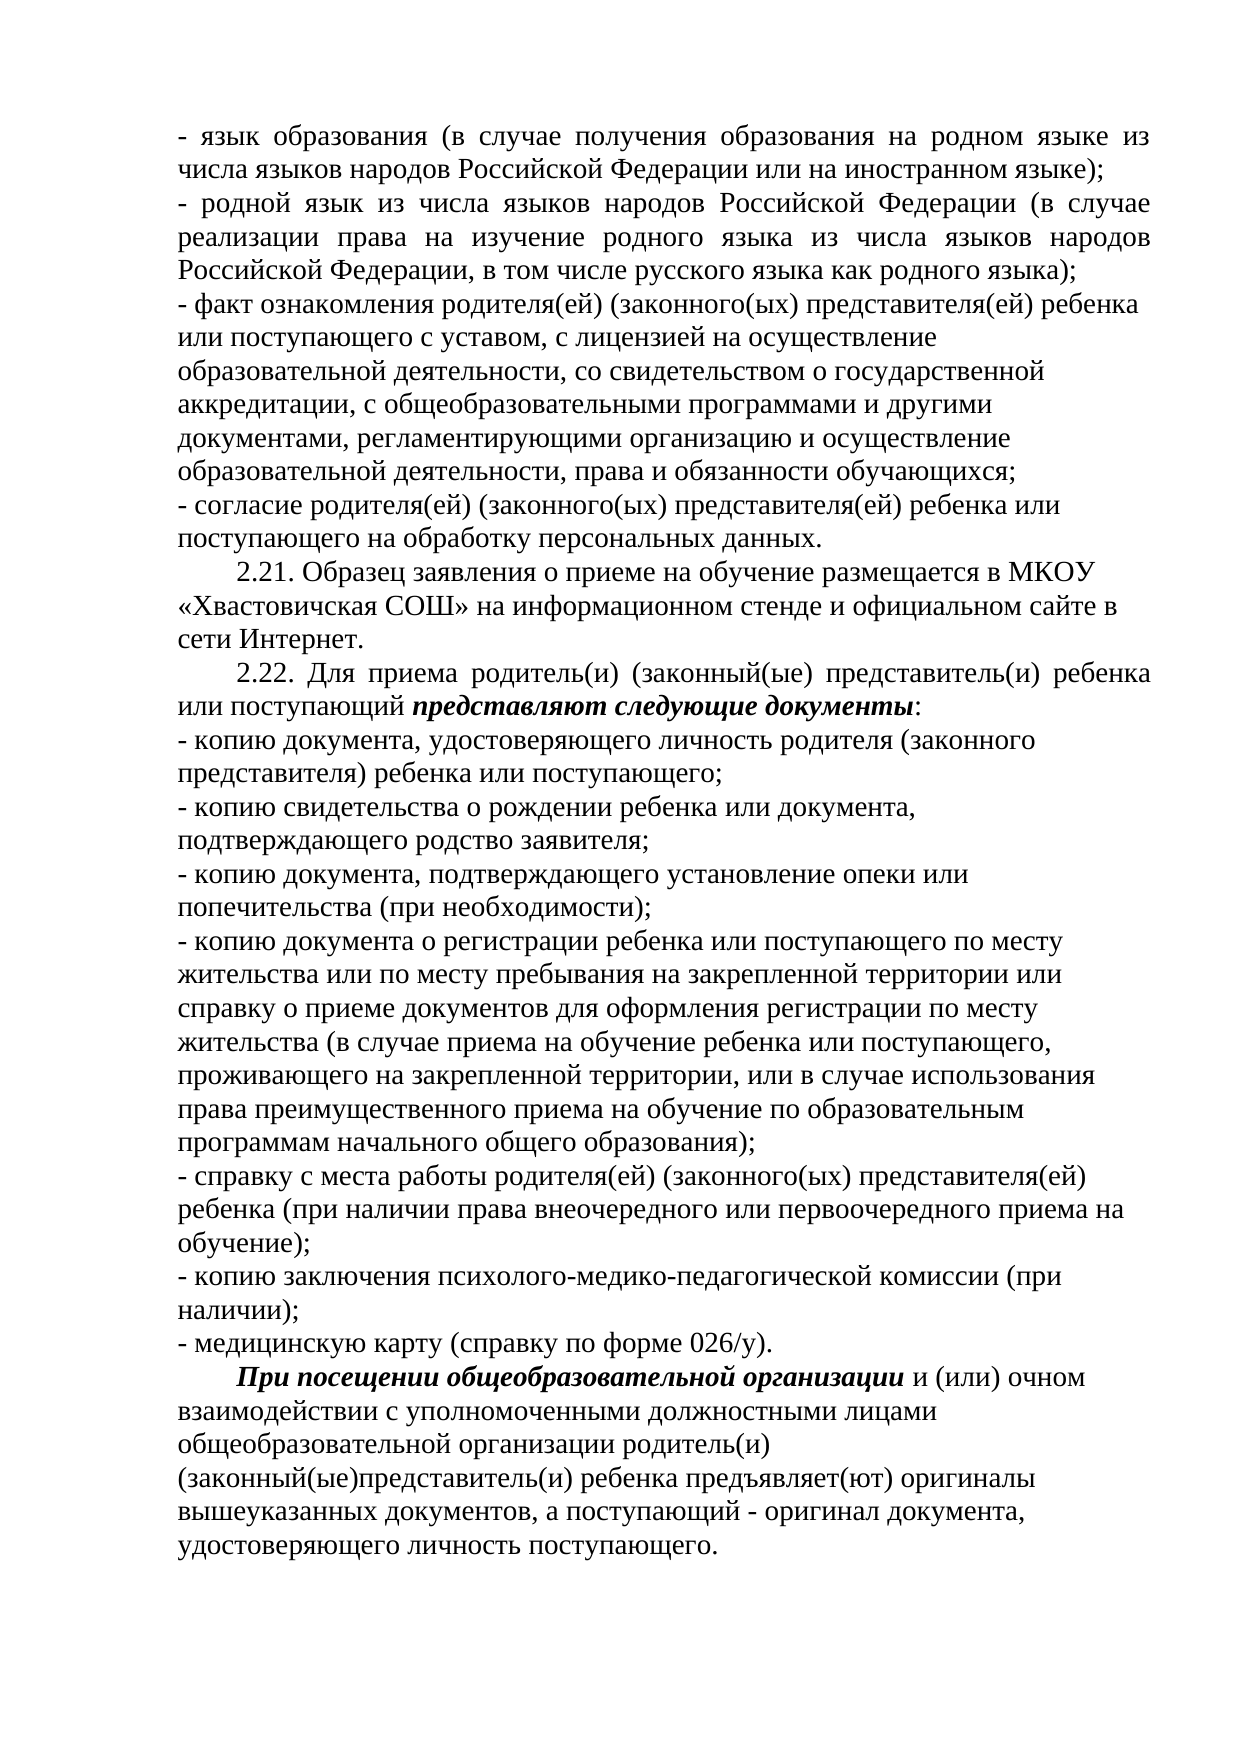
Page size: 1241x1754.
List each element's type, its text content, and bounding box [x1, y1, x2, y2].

text 2.21. Образец заявления о приеме на обучение размещается в МКОУ «Хвастовичская СОШ» на информационном стенде и официальном сайте в сети Интернет. [177, 554, 1152, 655]
text - медицинскую карту (справку по форме 026/у). [177, 1326, 1152, 1359]
text При посещении общеобразовательной организации и (или) очном взаимодействии с уполномоченными должностными лицами общеобразовательной организации родитель(и) (законный(ые)представитель(и) ребенка предъявляет(ют) оригиналы вышеуказанных документов, а поступающий - оригинал документа, удостоверяющего личность поступающего. [177, 1359, 1152, 1560]
text - копию документа о регистрации ребенка или поступающего по месту жительства или по месту пребывания на закрепленной территории или справку о приеме документов для оформления регистрации по месту жительства (в случае приема на обучение ребенка или поступающего, проживающего на закрепленной территории, или в случае использования права преимущественного приема на обучение по образовательным программам начального общего образования); [177, 923, 1152, 1158]
text - копию документа, подтверждающего установление опеки или попечительства (при необходимости); [177, 856, 1152, 923]
text - факт ознакомления родителя(ей) (законного(ых) представителя(ей) ребенка или поступающего с уставом, с лицензией на осуществление образовательной деятельности, со свидетельством о государственной аккредитации, с общеобразовательными программами и другими документами, регламентирующими организацию и осуществление образовательной деятельности, права и обязанности обучающихся; [177, 286, 1152, 487]
text - копию заключения психолого-медико-педагогической комиссии (при наличии); [177, 1258, 1152, 1326]
text - язык образования (в случае получения образования на родном языке из числа языков народов Российской Федерации или на иностранном языке); [177, 118, 1152, 185]
text - копию свидетельства о рождении ребенка или документа, подтверждающего родство заявителя; [177, 789, 1152, 856]
text - согласие родителя(ей) (законного(ых) представителя(ей) ребенка или поступающего на обработку персональных данных. [177, 487, 1152, 554]
text - справку с места работы родителя(ей) (законного(ых) представителя(ей) ребенка (при наличии права внеочередного или первоочередного приема на обучение); [177, 1158, 1152, 1258]
text - родной язык из числа языков народов Российской Федерации (в случае реализации права на изучение родного языка из числа языков народов Российской Федерации, в том числе русского языка как родного языка); [177, 185, 1152, 286]
text 2.22. Для приема родитель(и) (законный(ые) представитель(и) ребенка или поступающий представляют следующие документы: [177, 655, 1152, 722]
text - копию документа, удостоверяющего личность родителя (законного представителя) ребенка или поступающего; [177, 722, 1152, 789]
